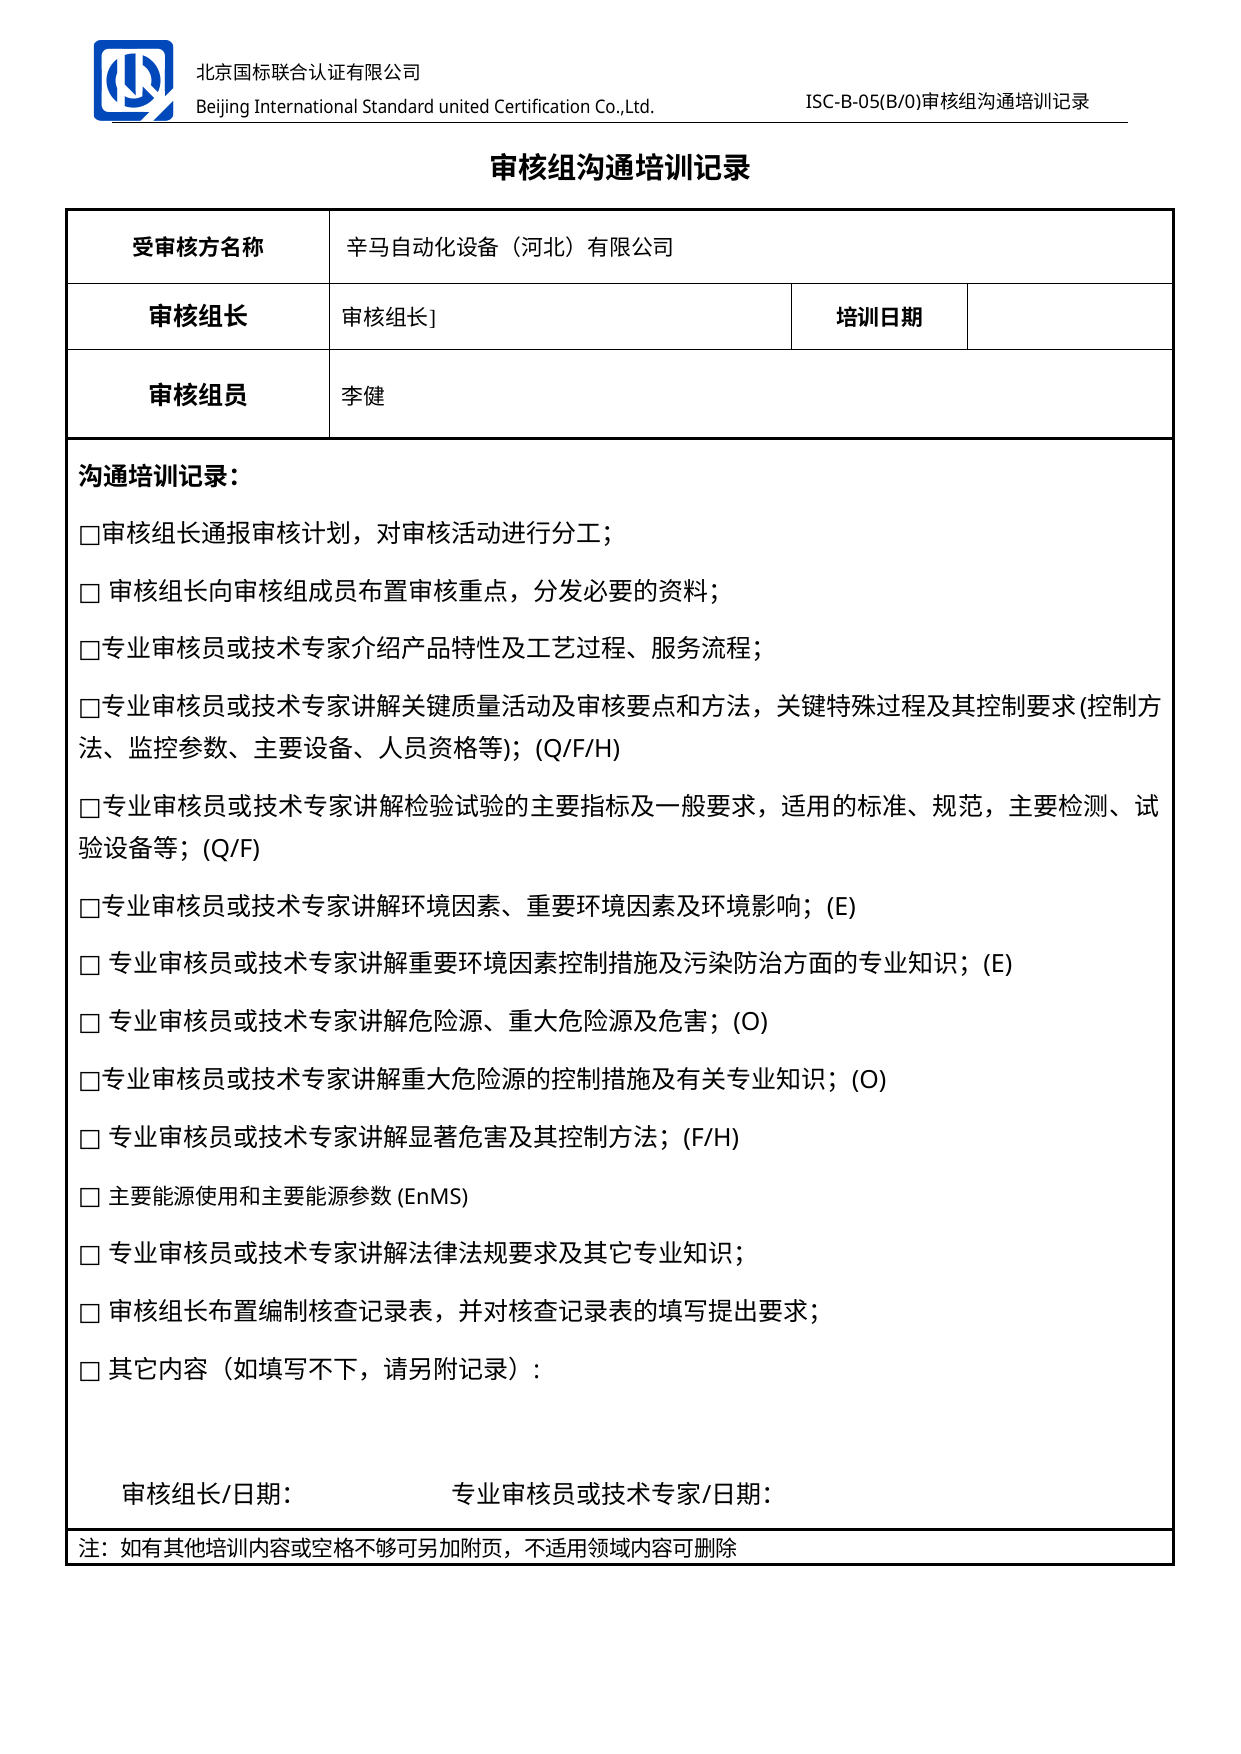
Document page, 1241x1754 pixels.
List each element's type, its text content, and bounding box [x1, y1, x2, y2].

table_cell 审核组员 [68, 350, 329, 437]
table_cell 李健 [330, 350, 1172, 437]
table_cell [968, 284, 1172, 349]
table_cell 沟通培训记录： □审核组长通报审核计划，对审核活动进行分工； □ 审核组长向审核组成员布置审核重点，分发必要的资料； □专业审核员或技术专家介绍产品特性及工艺过程、服务流程； □专业审核员或技术专家讲解关键质量活动及审核要点和方法，关键特殊过程及其控制要求(控制方法、监控参数、主要设备、人员资格等)；(Q/F/H) □专业审核员或技术专家讲解检验试验的主要指标及一般要求，适用的标准、规范，主要检测、试验设备等；(Q/F) □专业审核员或技术专家讲解环境因素、重要环境因素及环境影响；(E) □ 专业审核员或技术专家讲解重要环境因素控制措施及污染防治方面的专业知识；(E) □ 专业审核员或技术专家讲解危险源、重大危险源及危害；(O) □专业审核员或技术专家讲解重大危险源的控制措施及有关专业知识；(O) □ 专业审核员或技术专家讲解显著危害及其控制方法；(F/H) □ 主要能源使用和主要能源参数 (EnMS) □ 专业审核员或技术专家讲解法律法规要求及其它专业知识； □ 审核组长布置编制核查记录表，并对核查记录表的填写提出要求； □ 其它内容（如填写不下，请另附记录）: 审核组长/日期： 专业审核员或技术专家/日期： [68, 440, 1172, 1528]
table_header 受审核方名称 [68, 211, 329, 282]
table_cell 审核组长] [330, 284, 791, 349]
table_header 辛马自动化设备（河北）有限公司 [330, 211, 1172, 282]
text 审核组沟通培训记录 [112, 144, 1128, 186]
table_cell 培训日期 [792, 284, 967, 349]
table_cell 注：如有其他培训内容或空格不够可另加附页，不适用领域内容可删除 [68, 1531, 1172, 1563]
picture [93, 40, 174, 121]
table_cell 审核组长 [68, 284, 329, 349]
